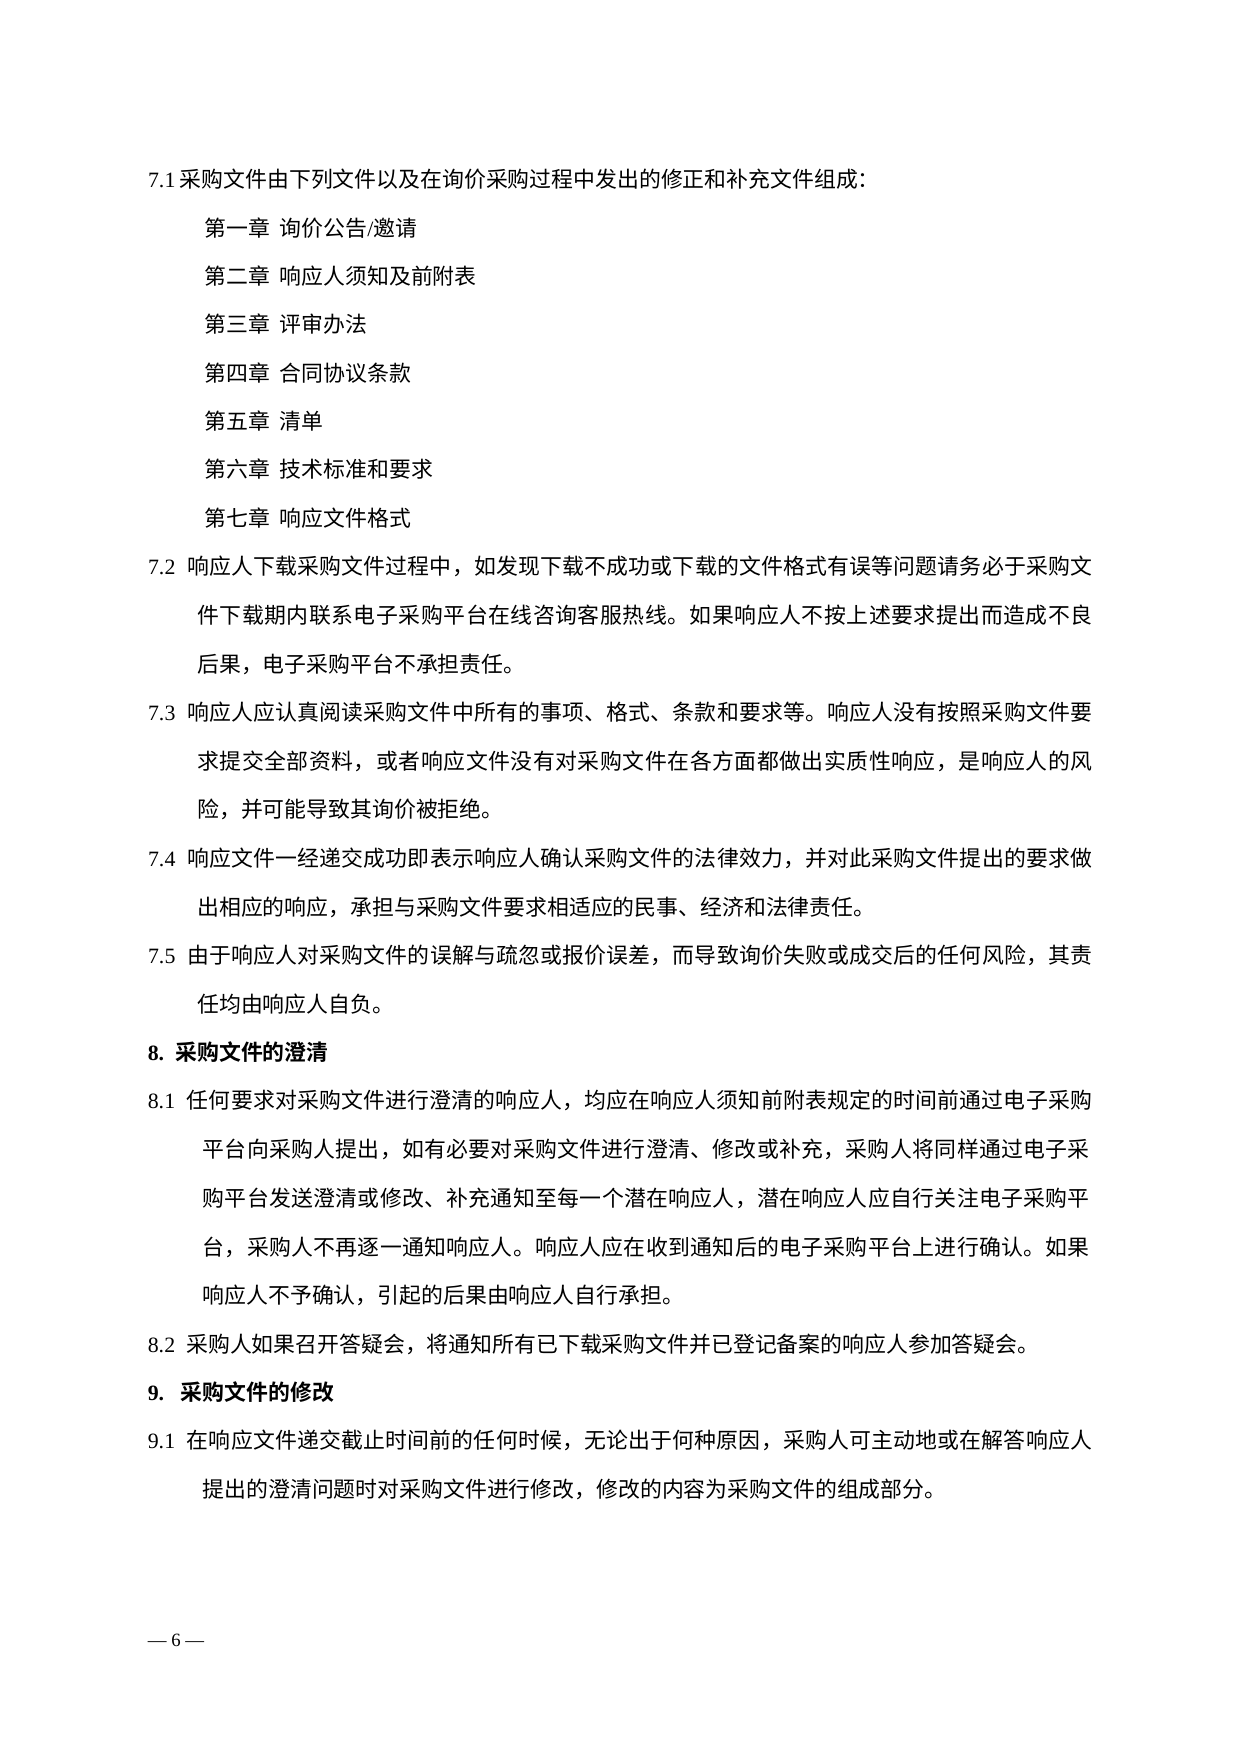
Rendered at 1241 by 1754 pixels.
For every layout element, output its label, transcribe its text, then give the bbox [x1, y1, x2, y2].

list 响应文件格式 [204, 500, 1092, 533]
list 清单 [204, 404, 1092, 436]
text 7.1采购文件由下列文件以及在询价采购过程中发出的修正和补充文件组成： [148, 162, 1092, 194]
list 合同协议条款 [204, 355, 1092, 388]
text 7.2 响应人下载采购文件过程中，如发现下载不成功或下载的文件格式有误等问题请务必于采购文件下载期内联系电子采购平台在线咨询客服热线。如果响应人不按上述要求提出而造成不良后果，电子采购平台不承担责任。 [148, 549, 1092, 679]
list 询价公告/邀请 [204, 210, 1092, 243]
text 7.3 响应人应认真阅读采购文件中所有的事项、格式、条款和要求等。响应人没有按照采购文件要求提交全部资料，或者响应文件没有对采购文件在各方面都做出实质性响应，是响应人的风险，并可能导致其询价被拒绝。 [148, 694, 1092, 824]
text 9.1 在响应文件递交截止时间前的任何时候，无论出于何种原因，采购人可主动地或在解答响应人提出的澄清问题时对采购文件进行修改，修改的内容为采购文件的组成部分。 [148, 1423, 1092, 1504]
text 9. 采购文件的修改 [148, 1374, 1092, 1407]
list 技术标准和要求 [204, 452, 1092, 484]
text 7.4 响应文件一经递交成功即表示响应人确认采购文件的法律效力，并对此采购文件提出的要求做出相应的响应，承担与采购文件要求相适应的民事、经济和法律责任。 [148, 840, 1092, 922]
list 响应人须知及前附表 [204, 259, 1092, 291]
text 8.1 任何要求对采购文件进行澄清的响应人，均应在响应人须知前附表规定的时间前通过电子采购平台向采购人提出，如有必要对采购文件进行澄清、修改或补充，采购人将同样通过电子采购平台发送澄清或修改、补充通知至每一个潜在响应人，潜在响应人应自行关注电子采购平台，采购人不再逐一通知响应人。响应人应在收到通知后的电子采购平台上进行确认。如果响应人不予确认，引起的后果由响应人自行承担。 [148, 1083, 1092, 1310]
list 评审办法 [204, 307, 1092, 339]
text 7.5 由于响应人对采购文件的误解与疏忽或报价误差，而导致询价失败或成交后的任何风险，其责任均由响应人自负。 [148, 937, 1092, 1019]
text 8. 采购文件的澄清 [148, 1034, 1092, 1067]
text 8.2 采购人如果召开答疑会，将通知所有已下载采购文件并已登记备案的响应人参加答疑会。 [148, 1326, 1092, 1359]
